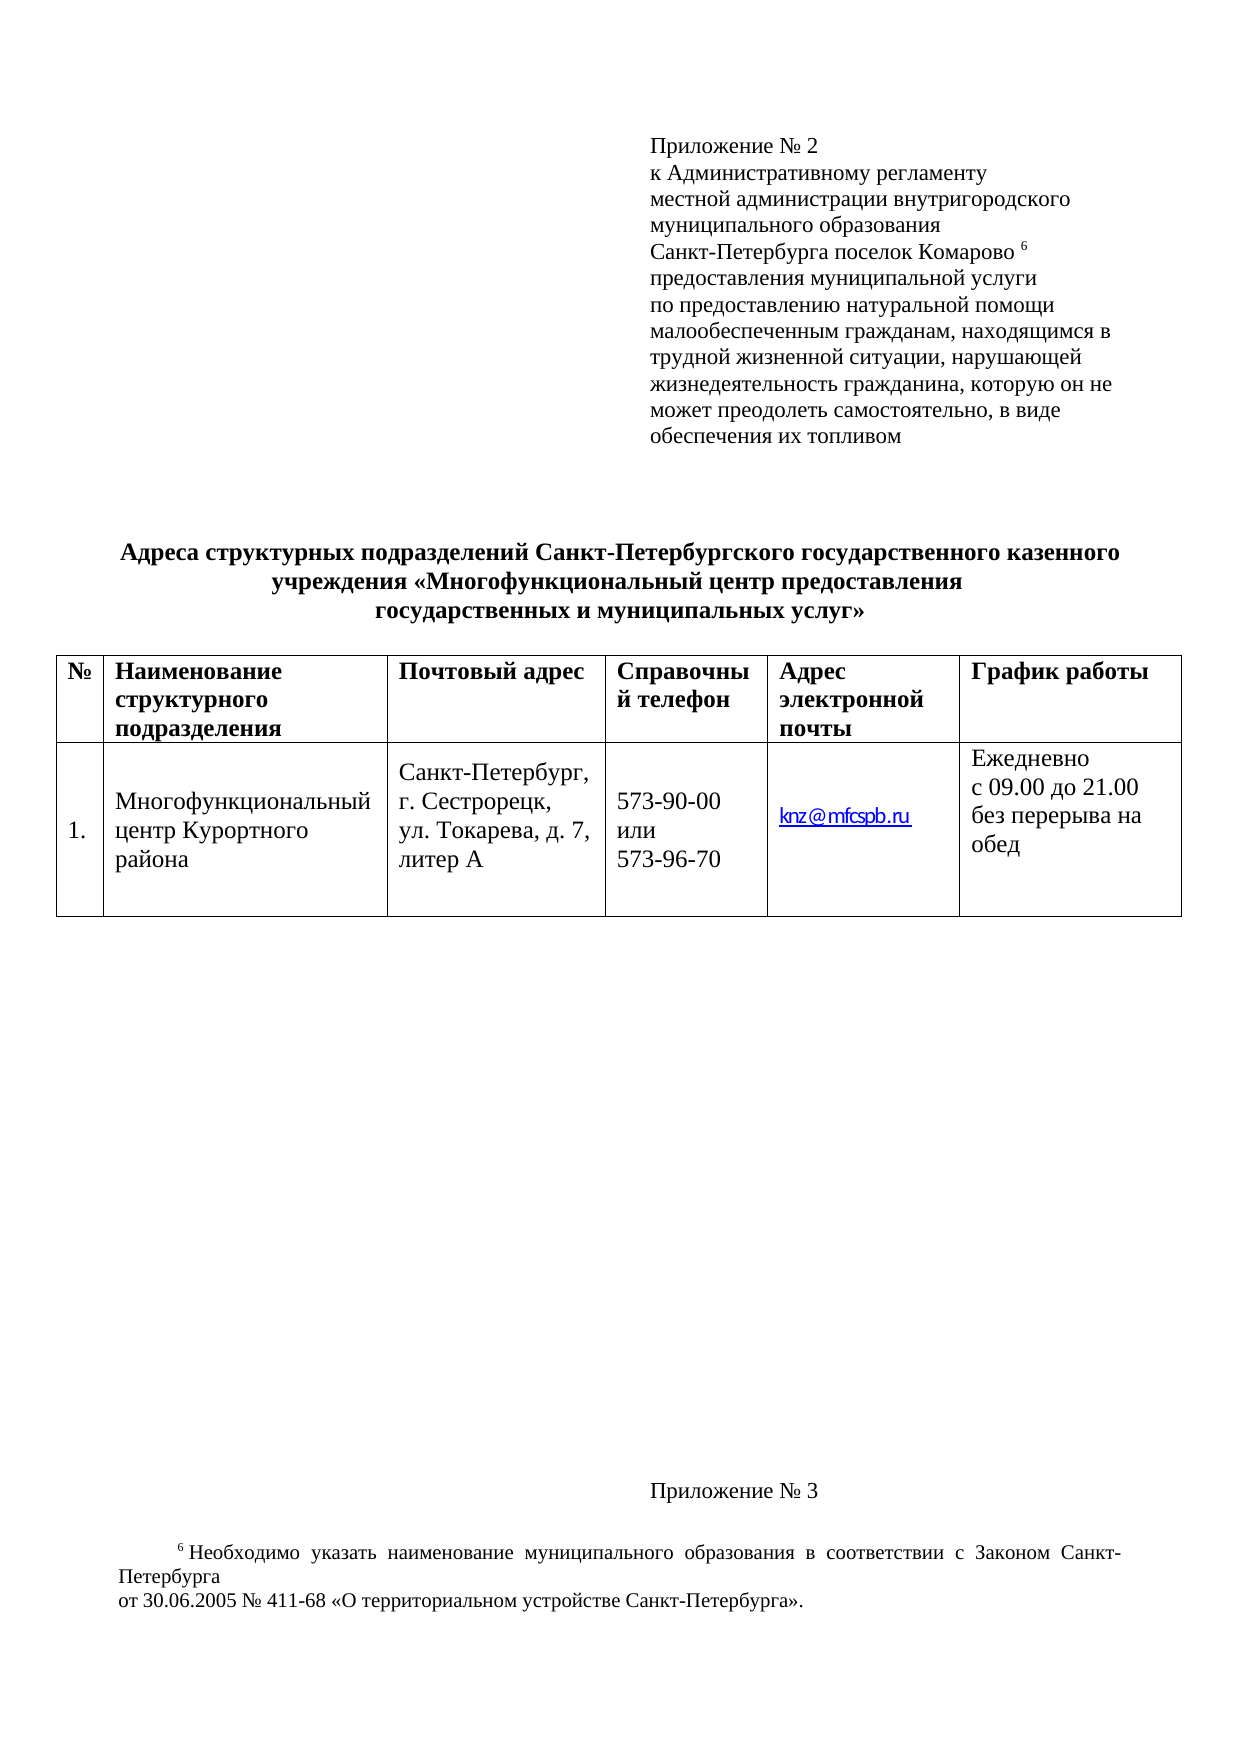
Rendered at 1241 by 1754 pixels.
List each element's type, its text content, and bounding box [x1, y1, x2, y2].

table_cell Ежедневно с 09.00 до 21.00 без перерыва на обед [960, 743, 1181, 916]
text местной администрации внутригородского муниципального образования [650, 185, 1122, 238]
text Адреса структурных подразделений Санкт-Петербургского государственного казенного учреждения «Многофункциональный центр предоставления государственных и муниципальных услуг» [118, 537, 1122, 624]
table_cell 1. [57, 743, 103, 916]
text по предоставлению натуральной помощи малообеспеченным гражданам, находящимся в трудной жизненной ситуации, нарушающей жизнедеятельность гражданина, которую он не может преодолеть самостоятельно, в виде обеспечения их топливом [650, 291, 1122, 449]
text к Административному регламенту [650, 159, 1122, 185]
text Приложение № 2 [650, 132, 1122, 159]
table_cell Санкт-Петербург, г. Сестрорецк, ул. Токарева, д. 7, литер А [388, 743, 605, 916]
table_header Справочный телефон [606, 656, 767, 742]
table_header График работы [960, 656, 1181, 742]
table_header Наименование структурного подразделения [104, 656, 387, 742]
table_header Почтовый адрес [388, 656, 605, 742]
text Санкт-Петербурга поселок Комарово предоставления муниципальной услуги [650, 238, 1122, 291]
table_header Адрес электронной почты [768, 656, 959, 742]
table_header № [57, 656, 103, 742]
table_cell 573-90-00 или 573-96-70 [606, 743, 767, 916]
text Приложение № 3 [650, 1477, 1122, 1504]
table_cell knz@mfcspb.ru [768, 743, 959, 916]
table_cell Многофункциональный центр Курортного района [104, 743, 387, 916]
